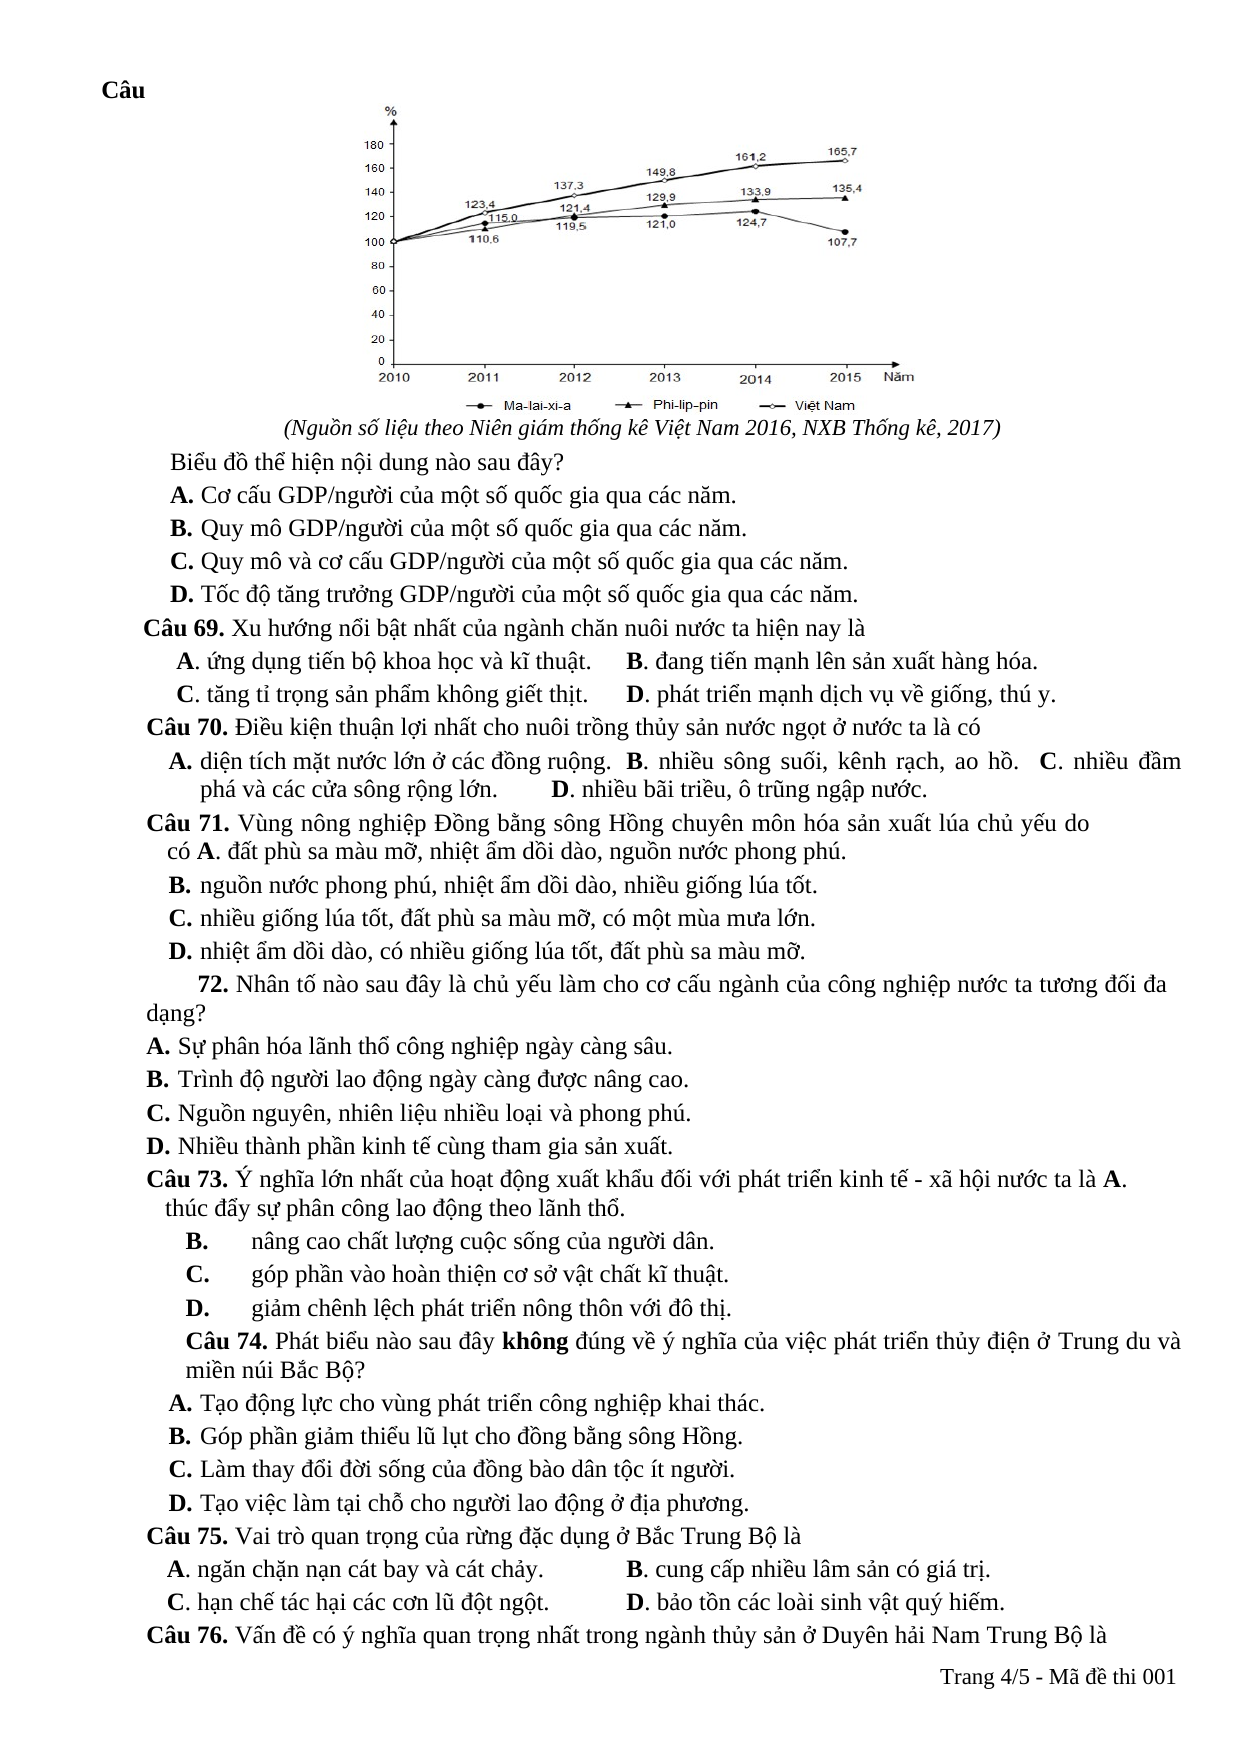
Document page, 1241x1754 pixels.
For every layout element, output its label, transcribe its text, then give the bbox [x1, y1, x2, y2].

list Tạo việc làm tại chỗ cho người lao động ở địa phương. [168, 1488, 1181, 1516]
text C. tăng tỉ trọng sản phẩm không giết thịt. D. phát triển mạnh dịch vụ về giống, thú y. [176, 679, 1181, 708]
text 72. Nhân tố nào sau đây là chủ yếu làm cho cơ cấu ngành của công nghiệp nước ta tương đối đa dạng? [146, 969, 1170, 1027]
list nhiều giống lúa tốt, đất phù sa màu mỡ, có một mùa mưa lớn. [168, 903, 1181, 932]
list Nguồn nguyên, nhiên liệu nhiều loại và phong phú. [146, 1098, 1181, 1127]
list Sự phân hóa lãnh thổ công nghiệp ngày càng sâu. [146, 1031, 1181, 1060]
list góp phần vào hoàn thiện cơ sở vật chất kĩ thuật. [167, 1259, 1181, 1288]
list nhiệt ẩm dồi dào, có nhiều giống lúa tốt, đất phù sa màu mỡ. [168, 936, 1181, 965]
list Góp phần giảm thiểu lũ lụt cho đồng bằng sông Hồng. [168, 1421, 1181, 1450]
text A. ngăn chặn nạn cát bay và cát chảy. B. cung cấp nhiều lâm sản có giá trị. [167, 1554, 1181, 1583]
list diện tích mặt nước lớn ở các đồng ruộng. B. nhiều sông suối, kênh rạch, ao hồ. C. nhiều đầm phá và các cửa sông rộng lớn. D. nhiều bãi triều, ô trũng ngập nước. [168, 746, 1181, 803]
text Câu 73. Ý nghĩa lớn nhất của hoạt động xuất khẩu đối với phát triển kinh tế - xã hội nước ta là A. thúc đẩy sự phân công lao động theo lãnh thổ. [146, 1164, 1127, 1222]
text Câu 71. Vùng nông nghiệp Đồng bằng sông Hồng chuyên môn hóa sản xuất lúa chủ yếu do có A. đất phù sa màu mỡ, nhiệt ẩm dồi dào, nguồn nước phong phú. [146, 808, 1092, 865]
list Tốc độ tăng trưởng GDP/người của một số quốc gia qua các năm. [170, 579, 1181, 608]
text A. ứng dụng tiến bộ khoa học và kĩ thuật. B. đang tiến mạnh lên sản xuất hàng hóa. [176, 646, 1181, 675]
text Câu 75. Vai trò quan trọng của rừng đặc dụng ở Bắc Trung Bộ là [146, 1521, 1181, 1549]
list nguồn nước phong phú, nhiệt ẩm dồi dào, nhiều giống lúa tốt. [168, 870, 1181, 898]
text Câu 69. Xu hướng nổi bật nhất của ngành chăn nuôi nước ta hiện nay là [137, 613, 1181, 642]
text Biểu đồ thể hiện nội dung nào sau đây? [170, 447, 1181, 475]
list Trình độ người lao động ngày càng được nâng cao. [146, 1064, 1181, 1093]
picture [362, 103, 921, 415]
list nâng cao chất lượng cuộc sống của người dân. [167, 1226, 1181, 1255]
list Cơ cấu GDP/người của một số quốc gia qua các năm. [170, 480, 1181, 509]
list Tạo động lực cho vùng phát triển công nghiệp khai thác. [168, 1388, 1181, 1417]
text Câu 76. Vấn đề có ý nghĩa quan trọng nhất trong ngành thủy sản ở Duyên hải Nam Trung Bộ là [146, 1621, 1181, 1649]
list Quy mô GDP/người của một số quốc gia qua các năm. [170, 513, 1181, 542]
list giảm chênh lệch phát triển nông thôn với đô thị. [167, 1293, 1181, 1321]
list Làm thay đổi đời sống của đồng bào dân tộc ít người. [168, 1454, 1181, 1483]
text Câu 70. Điều kiện thuận lợi nhất cho nuôi trồng thủy sản nước ngọt ở nước ta là có [146, 712, 1181, 741]
text (Nguồn số liệu theo Niên giám thống kê Việt Nam 2016, NXB Thống kê, 2017) [101, 414, 1184, 441]
text Câu 74. Phát biểu nào sau đây không đúng về ý nghĩa của việc phát triển thủy điện ở Trung du và miền núi Bắc Bộ? [185, 1326, 1181, 1383]
list Quy mô và cơ cấu GDP/người của một số quốc gia qua các năm. [170, 546, 1181, 575]
list Nhiều thành phần kinh tế cùng tham gia sản xuất. [146, 1131, 1181, 1160]
text C. hạn chế tác hại các cơn lũ đột ngột. D. bảo tồn các loài sinh vật quý hiếm. [167, 1587, 1181, 1616]
